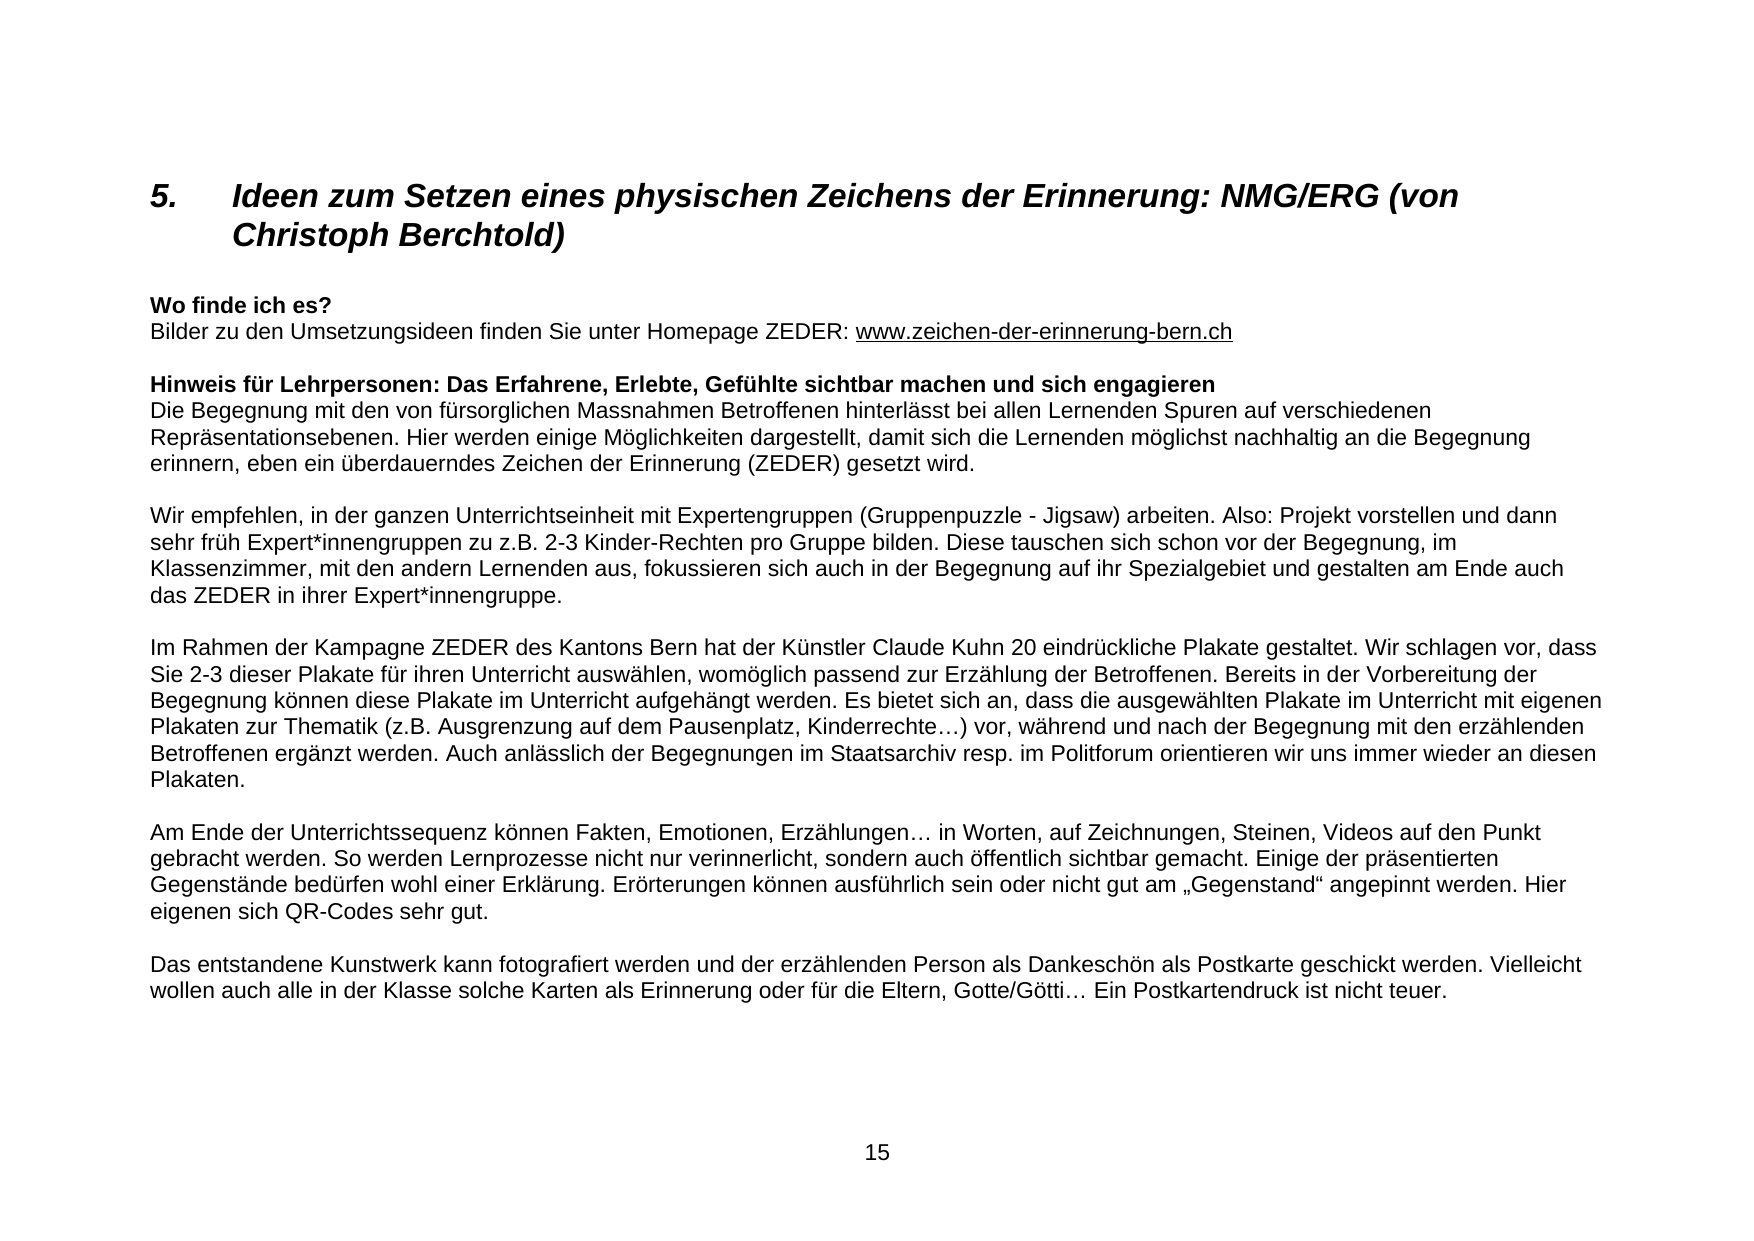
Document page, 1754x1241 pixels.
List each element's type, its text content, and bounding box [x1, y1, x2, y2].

text Wo finde ich es? [150, 292, 1604, 318]
text Bilder zu den Umsetzungsideen finden Sie unter Homepage ZEDER: www.zeichen-der-erinnerung-bern.ch [150, 318, 1604, 344]
text Wir empfehlen, in der ganzen Unterrichtseinheit mit Expertengruppen (Gruppenpuzzle - Jigsaw) arbeiten. Also: Projekt vorstellen und dann sehr früh Expert*innengruppen zu z.B. 2-3 Kinder-Rechten pro Gruppe bilden. Diese tauschen sich schon vor der Begegnung, im Klassenzimmer, mit den andern Lernenden aus, fokussieren sich auch in der Begegnung auf ihr Spezialgebiet und gestalten am Ende auch das ZEDER in ihrer Expert*innengruppe. [150, 502, 1604, 608]
text Im Rahmen der Kampagne ZEDER des Kantons Bern hat der Künstler Claude Kuhn 20 eindrückliche Plakate gestaltet. Wir schlagen vor, dass Sie 2-3 dieser Plakate für ihren Unterricht auswählen, womöglich passend zur Erzählung der Betroffenen. Bereits in der Vorbereitung der Begegnung können diese Plakate im Unterricht aufgehängt werden. Es bietet sich an, dass die ausgewählten Plakate im Unterricht mit eigenen Plakaten zur Thematik (z.B. Ausgrenzung auf dem Pausenplatz, Kinderrechte…) vor, während und nach der Begegnung mit den erzählenden Betroffenen ergänzt werden. Auch anlässlich der Begegnungen im Staatsarchiv resp. im Politforum orientieren wir uns immer wieder an diesen Plakaten. [150, 634, 1604, 792]
text Das entstandene Kunstwerk kann fotografiert werden und der erzählenden Person als Dankeschön als Postkarte geschickt werden. Vielleicht wollen auch alle in der Klasse solche Karten als Erinnerung oder für die Eltern, Gotte/Götti… Ein Postkartendruck ist nicht teuer. [150, 951, 1604, 1003]
list Ideen zum Setzen eines physischen Zeichens der Erinnerung: NMG/ERG (von Christoph Berchtold) [150, 176, 1604, 253]
text Am Ende der Unterrichtssequenz können Fakten, Emotionen, Erzählungen… in Worten, auf Zeichnungen, Steinen, Videos auf den Punkt gebracht werden. So werden Lernprozesse nicht nur verinnerlicht, sondern auch öffentlich sichtbar gemacht. Einige der präsentierten Gegenstände bedürfen wohl einer Erklärung. Erörterungen können ausführlich sein oder nicht gut am „Gegenstand“ angepinnt werden. Hier eigenen sich QR-Codes sehr gut. [150, 819, 1604, 924]
text Die Begegnung mit den von fürsorglichen Massnahmen Betroffenen hinterlässt bei allen Lernenden Spuren auf verschiedenen Repräsentationsebenen. Hier werden einige Möglichkeiten dargestellt, damit sich die Lernenden möglichst nachhaltig an die Begegnung erinnern, eben ein überdauerndes Zeichen der Erinnerung (ZEDER) gesetzt wird. [150, 397, 1604, 476]
text Hinweis für Lehrpersonen: Das Erfahrene, Erlebte, Gefühlte sichtbar machen und sich engagieren [150, 371, 1604, 397]
